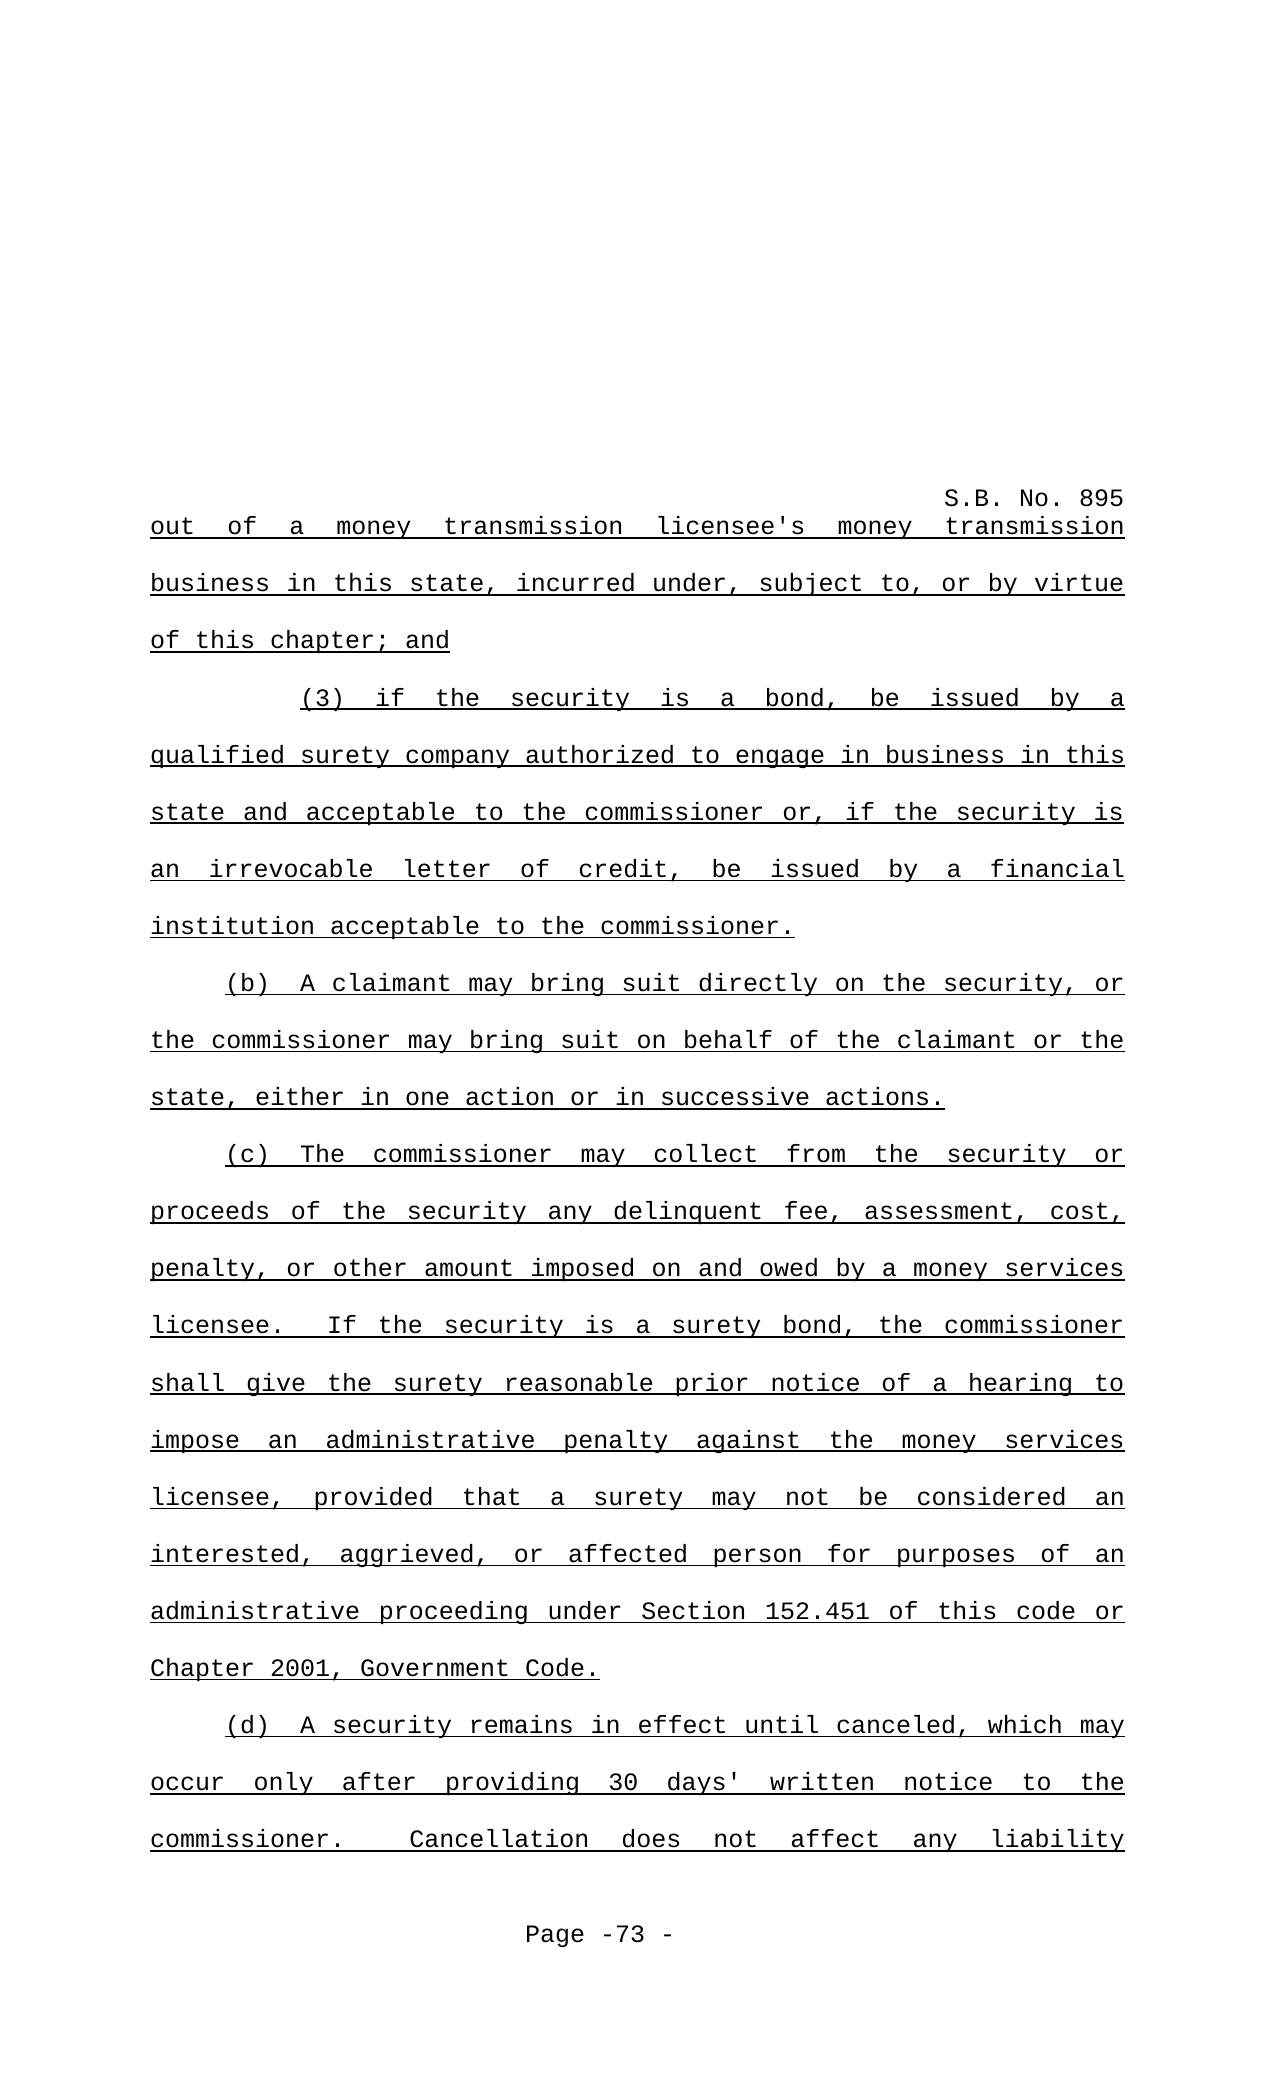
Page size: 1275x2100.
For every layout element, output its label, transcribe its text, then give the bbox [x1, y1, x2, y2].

text (c) The commissioner may collect from the security or proceeds of the security any delinquent fee, assessment, cost, penalty, or other amount imposed on and owed by a money services licensee. If the security is a surety bond, the commissioner shall give the surety reasonable prior notice of a hearing to impose an administrative penalty against the money services licensee, provided that a surety may not be considered an interested, aggrieved, or affected person for purposes of an administrative proceeding under Section 152.451 of this code or Chapter 2001, Government Code. [150, 1281, 1125, 1336]
text (3) if the security is a bond, be issued by a qualified surety company authorized to engage in business in this state and acceptable to the commissioner or, if the security is an irrevocable letter of credit, be issued by a financial institution acceptable to the commissioner. [150, 685, 1125, 765]
text (c) The commissioner may collect from the security or proceeds of the security any delinquent fee, assessment, cost, penalty, or other amount imposed on and owed by a money services licensee. If the security is a surety bond, the commissioner shall give the surety reasonable prior notice of a hearing to impose an administrative penalty against the money services licensee, provided that a surety may not be considered an interested, aggrieved, or affected person for purposes of an administrative proceeding under Section 152.451 of this code or Chapter 2001, Government Code. [150, 1509, 1125, 1565]
text (c) The commissioner may collect from the security or proceeds of the security any delinquent fee, assessment, cost, penalty, or other amount imposed on and owed by a money services licensee. If the security is a surety bond, the commissioner shall give the surety reasonable prior notice of a hearing to impose an administrative penalty against the money services licensee, provided that a surety may not be considered an interested, aggrieved, or affected person for purposes of an administrative proceeding under Section 152.451 of this code or Chapter 2001, Government Code. [150, 1452, 1125, 1508]
text (3) if the security is a bond, be issued by a qualified surety company authorized to engage in business in this state and acceptable to the commissioner or, if the security is an irrevocable letter of credit, be issued by a financial institution acceptable to the commissioner. [150, 881, 1125, 942]
text (c) The commissioner may collect from the security or proceeds of the security any delinquent fee, assessment, cost, penalty, or other amount imposed on and owed by a money services licensee. If the security is a surety bond, the commissioner shall give the surety reasonable prior notice of a hearing to impose an administrative penalty against the money services licensee, provided that a surety may not be considered an interested, aggrieved, or affected person for purposes of an administrative proceeding under Section 152.451 of this code or Chapter 2001, Government Code. [150, 1623, 1125, 1684]
text (b) A claimant may bring suit directly on the security, or the commissioner may bring suit on behalf of the claimant or the state, either in one action or in successive actions. [150, 1052, 1125, 1113]
text (c) The commissioner may collect from the security or proceeds of the security any delinquent fee, assessment, cost, penalty, or other amount imposed on and owed by a money services licensee. If the security is a surety bond, the commissioner shall give the surety reasonable prior notice of a hearing to impose an administrative penalty against the money services licensee, provided that a surety may not be considered an interested, aggrieved, or affected person for purposes of an administrative proceeding under Section 152.451 of this code or Chapter 2001, Government Code. [150, 1566, 1125, 1622]
text (b) A claimant may bring suit directly on the security, or the commissioner may bring suit on behalf of the claimant or the state, either in one action or in successive actions. [150, 970, 1125, 1051]
text (c) The commissioner may collect from the security or proceeds of the security any delinquent fee, assessment, cost, penalty, or other amount imposed on and owed by a money services licensee. If the security is a surety bond, the commissioner shall give the surety reasonable prior notice of a hearing to impose an administrative penalty against the money services licensee, provided that a surety may not be considered an interested, aggrieved, or affected person for purposes of an administrative proceeding under Section 152.451 of this code or Chapter 2001, Government Code. [150, 1142, 1125, 1222]
text (c) The commissioner may collect from the security or proceeds of the security any delinquent fee, assessment, cost, penalty, or other amount imposed on and owed by a money services licensee. If the security is a surety bond, the commissioner shall give the surety reasonable prior notice of a hearing to impose an administrative penalty against the money services licensee, provided that a surety may not be considered an interested, aggrieved, or affected person for purposes of an administrative proceeding under Section 152.451 of this code or Chapter 2001, Government Code. [150, 1338, 1125, 1393]
text (c) The commissioner may collect from the security or proceeds of the security any delinquent fee, assessment, cost, penalty, or other amount imposed on and owed by a money services licensee. If the security is a surety bond, the commissioner shall give the surety reasonable prior notice of a hearing to impose an administrative penalty against the money services licensee, provided that a surety may not be considered an interested, aggrieved, or affected person for purposes of an administrative proceeding under Section 152.451 of this code or Chapter 2001, Government Code. [150, 1395, 1125, 1450]
text (c) The commissioner may collect from the security or proceeds of the security any delinquent fee, assessment, cost, penalty, or other amount imposed on and owed by a money services licensee. If the security is a surety bond, the commissioner shall give the surety reasonable prior notice of a hearing to impose an administrative penalty against the money services licensee, provided that a surety may not be considered an interested, aggrieved, or affected person for purposes of an administrative proceeding under Section 152.451 of this code or Chapter 2001, Government Code. [150, 1224, 1125, 1279]
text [150, 1795, 1125, 1850]
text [150, 514, 1125, 537]
text (3) if the security is a bond, be issued by a qualified surety company authorized to engage in business in this state and acceptable to the commissioner or, if the security is an irrevocable letter of credit, be issued by a financial institution acceptable to the commissioner. [150, 767, 1125, 880]
